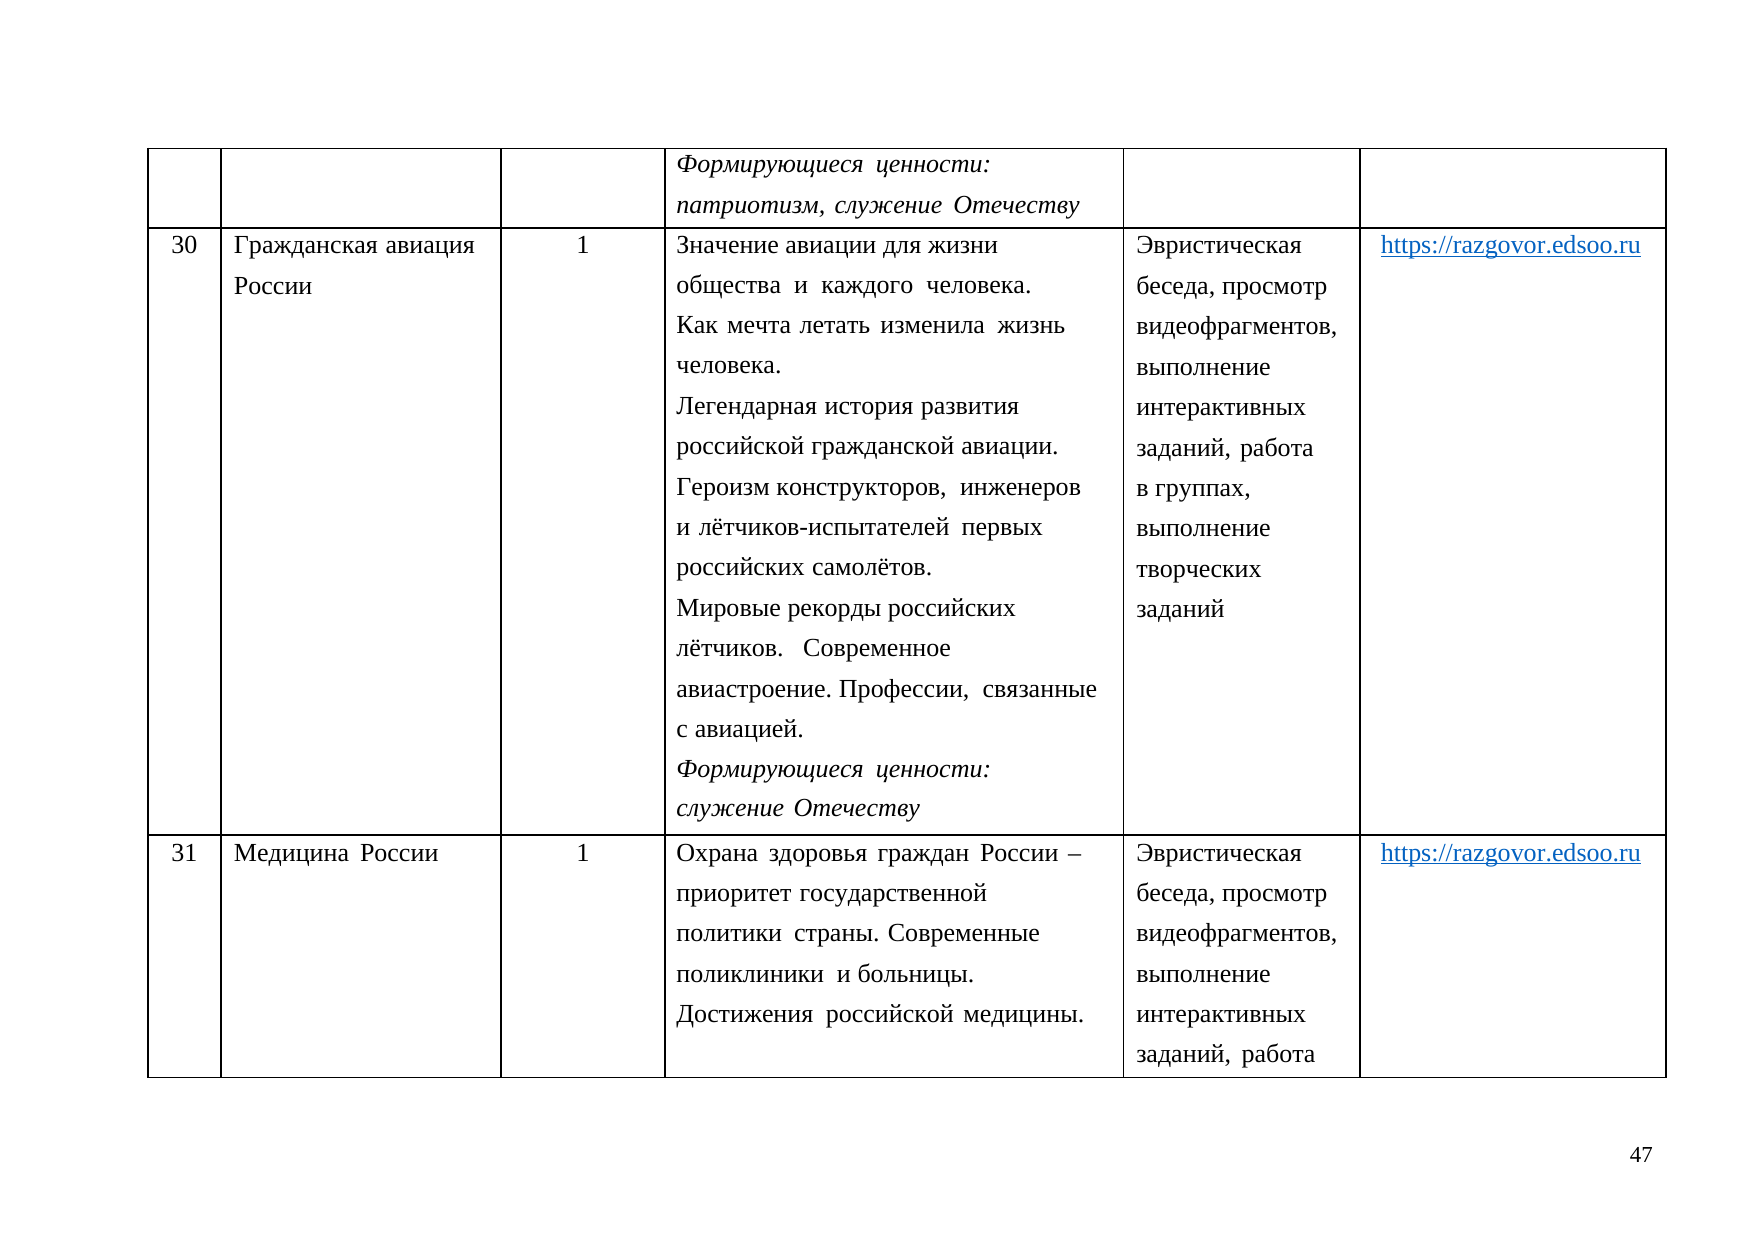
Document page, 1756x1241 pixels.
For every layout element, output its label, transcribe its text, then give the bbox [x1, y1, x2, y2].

table_header [1361, 149, 1665, 227]
table_header [222, 149, 500, 227]
table_cell 31 [149, 836, 220, 1077]
table_cell 1 [502, 836, 664, 1077]
table_header [1124, 149, 1359, 227]
table_cell 30 [149, 229, 220, 834]
table_cell 1 [502, 229, 664, 834]
table_cell https://razgovor.edsoo.ru [1361, 836, 1665, 1077]
table_cell Значение авиации для жизни общества и каждого человека. Как мечта летать изменила жизнь человека. Легендарная история развития российской гражданской авиации. Героизм конструкторов, инженеров и лётчиков-испытателей первых российских самолётов. Мировые рекорды российских лётчиков. Современное авиастроение. Профессии, связанные с авиацией. Формирующиеся ценности: служение Отечеству [666, 229, 1123, 834]
table_header Формирующиеся ценности: патриотизм, служение Отечеству [666, 149, 1123, 227]
table_cell Охрана здоровья граждан России – приоритет государственной политики страны. Современные поликлиники и больницы. Достижения российской медицины. [666, 836, 1123, 1077]
table_cell https://razgovor.edsoo.ru [1361, 229, 1665, 834]
table_header [502, 149, 664, 227]
table_cell Гражданская авиация России [222, 229, 500, 834]
table_header [149, 149, 220, 227]
table_cell Медицина России [222, 836, 500, 1077]
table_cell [1124, 229, 1359, 834]
table_cell Эвристическая беседа, просмотр видеофрагментов, выполнение интерактивных заданий, работа [1124, 836, 1359, 1077]
